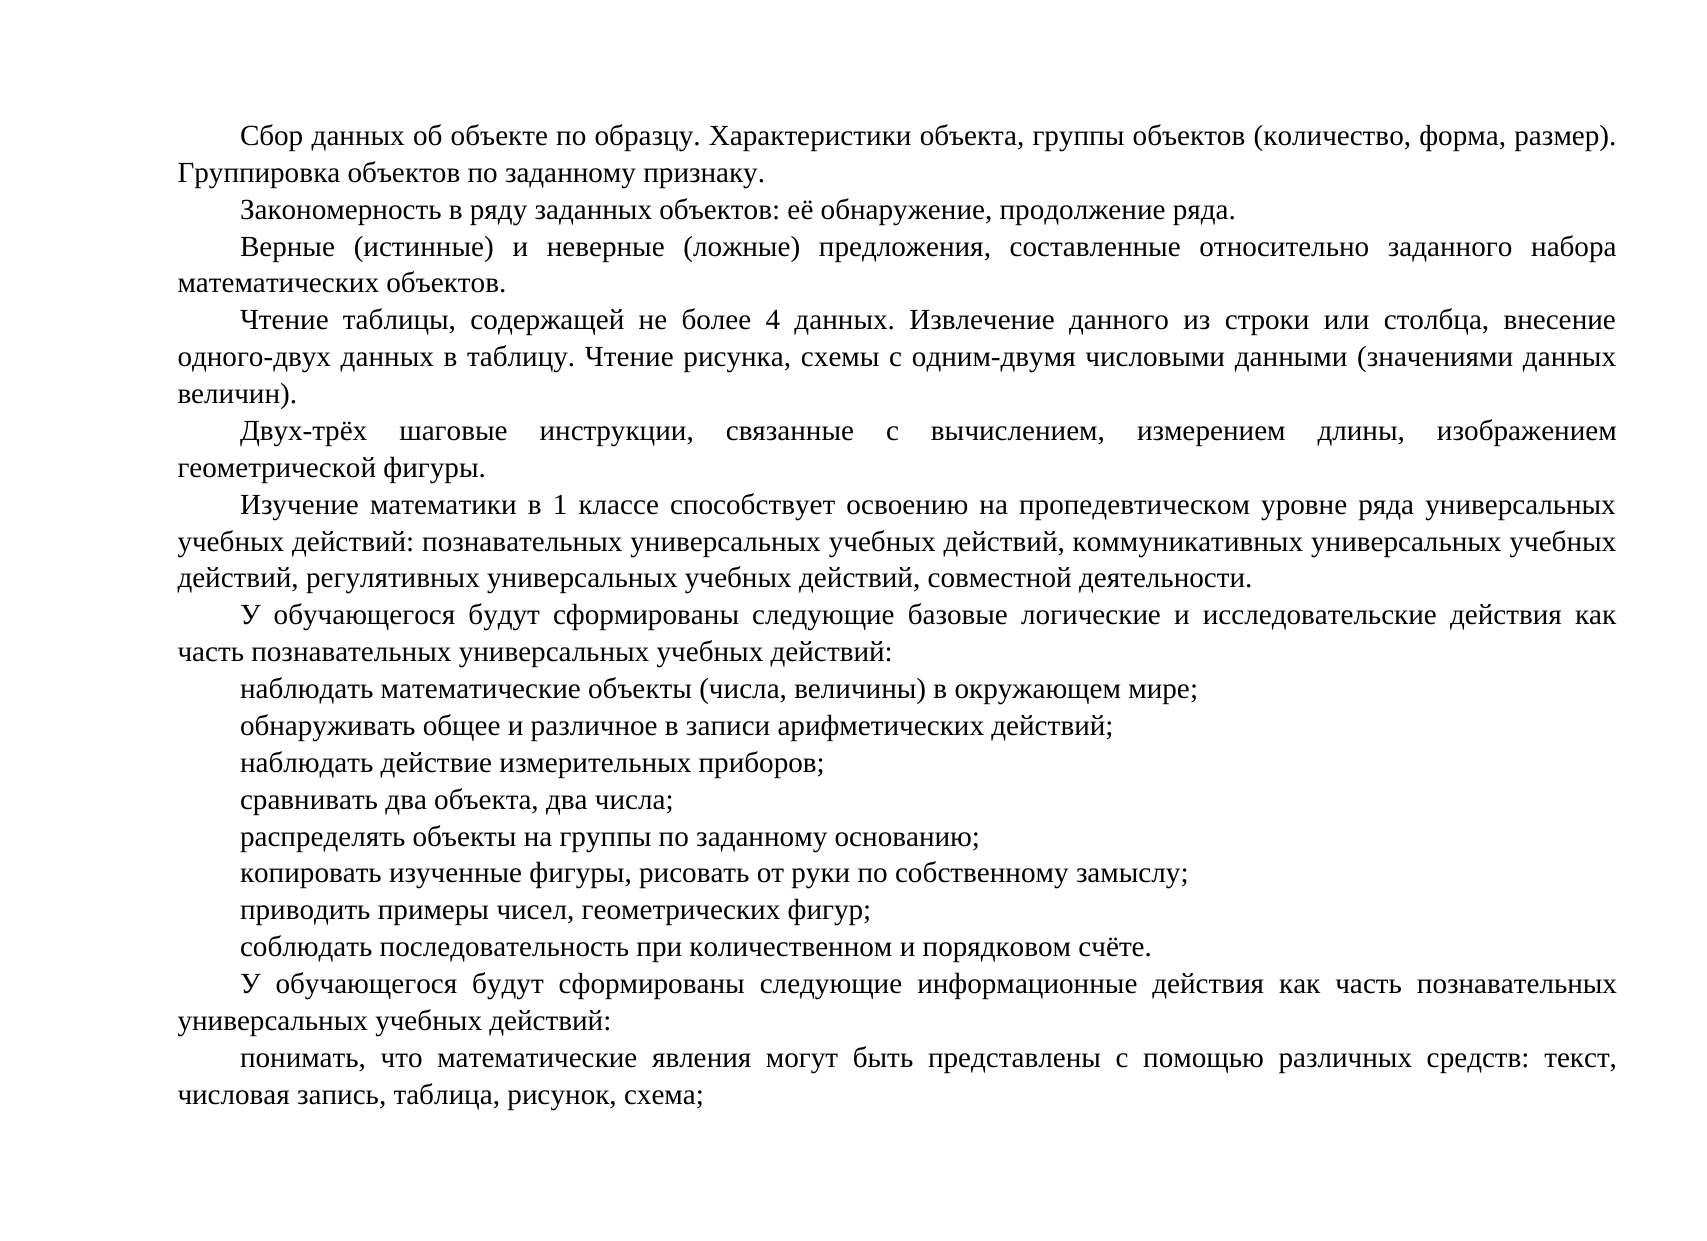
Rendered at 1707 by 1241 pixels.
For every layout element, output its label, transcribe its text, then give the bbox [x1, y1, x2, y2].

text понимать, что математические явления могут быть представлены с помощью различных средств: текст, числовая запись, таблица, рисунок, схема; [177, 1040, 1618, 1110]
text наблюдать действие измерительных приборов; [177, 745, 1618, 778]
text приводить примеры чисел, геометрических фигур; [177, 892, 1618, 926]
text обнаруживать общее и различное в записи арифметических действий; [177, 708, 1618, 742]
text Верные (истинные) и неверные (ложные) предложения, составленные относительно заданного набора математических объектов. [177, 229, 1618, 299]
text У обучающегося будут сформированы следующие базовые логические и исследовательские действия как часть познавательных универсальных учебных действий: [177, 597, 1618, 668]
text соблюдать последовательность при количественном и порядковом счёте. [177, 929, 1618, 963]
text Изучение математики в 1 классе способствует освоению на пропедевтическом уровне ряда универсальных учебных действий: познавательных универсальных учебных действий, коммуникативных универсальных учебных действий, регулятивных универсальных учебных действий, совместной деятельности. [177, 487, 1618, 594]
text У обучающегося будут сформированы следующие информационные действия как часть познавательных универсальных учебных действий: [177, 966, 1618, 1037]
text Двух-трёх шаговые инструкции, связанные с вычислением, измерением длины, изображением геометрической фигуры. [177, 413, 1618, 483]
text наблюдать математические объекты (числа, величины) в окружающем мире; [177, 671, 1618, 705]
text Сбор данных об объекте по образцу. Характеристики объекта, группы объектов (количество, форма, размер). Группировка объектов по заданному признаку. [177, 118, 1618, 188]
text распределять объекты на группы по заданному основанию; [177, 819, 1618, 852]
text Закономерность в ряду заданных объектов: её обнаружение, продолжение ряда. [177, 192, 1618, 225]
text сравнивать два объекта, два числа; [177, 782, 1618, 815]
text копировать изученные фигуры, рисовать от руки по собственному замыслу; [177, 856, 1618, 889]
text Чтение таблицы, содержащей не более 4 данных. Извлечение данного из строки или столбца, внесение одного-двух данных в таблицу. Чтение рисунка, схемы с одним-двумя числовыми данными (значениями данных величин). [177, 302, 1618, 410]
